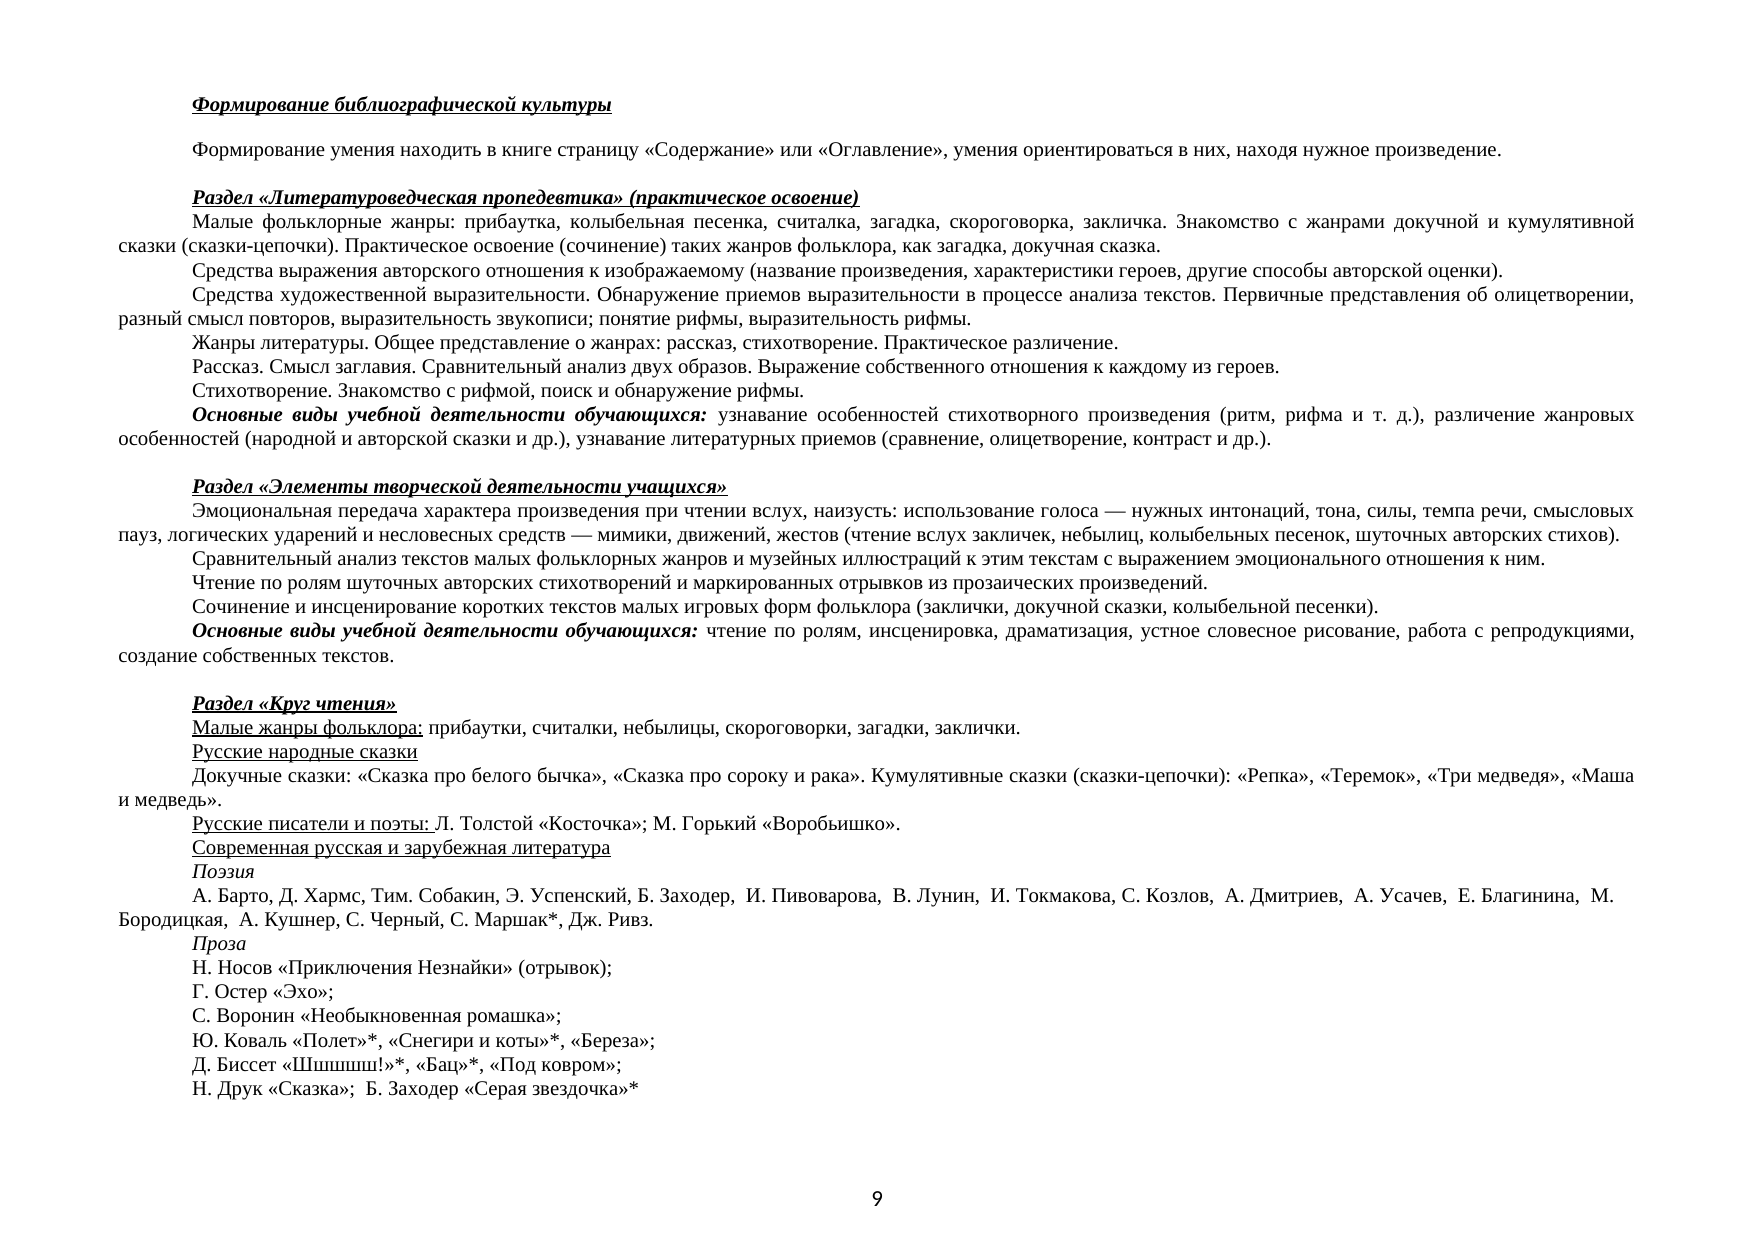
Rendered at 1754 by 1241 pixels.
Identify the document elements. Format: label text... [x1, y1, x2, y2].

text Н. Носов «Приключения Незнайки» (отрывок); [118, 955, 1636, 979]
text Д. Биссет «Шшшшш!»*, «Бац»*, «Под ковром»; [118, 1052, 1636, 1076]
text Жанры литературы. Общее представление о жанрах: рассказ, стихотворение. Практическое различение. [118, 330, 1636, 354]
text Стихотворение. Знакомство с рифмой, поиск и обнаружение рифмы. [118, 378, 1636, 402]
text Докучные сказки: «Сказка про белого бычка», «Сказка про сороку и рака». Кумулятивные сказки (сказки-цепочки): «Репка», «Теремок», «Три медведя», «Маша и медведь». [118, 763, 1636, 811]
text Н. Друк «Сказка»; Б. Заходер «Серая звездочка»* [118, 1076, 1636, 1100]
text Средства художественной выразительности. Обнаружение приемов выразительности в процессе анализа текстов. Первичные представления об олицетворении, разный смысл повторов, выразительность звукописи; понятие рифмы, выразительность рифмы. [118, 282, 1636, 330]
text Малые жанры фольклора: прибаутки, считалки, небылицы, скороговорки, загадки, заклички. [118, 715, 1636, 739]
text Сравнительный анализ текстов малых фольклорных жанров и музейных иллюстраций к этим текстам с выражением эмоционального отношения к ним. [118, 546, 1636, 570]
text Раздел «Элементы творческой деятельности учащихся» [118, 474, 1636, 498]
text Г. Остер «Эхо»; [118, 979, 1636, 1003]
text Сочинение и инсценирование коротких текстов малых игровых форм фольклора (заклички, докучной сказки, колыбельной песенки). [118, 594, 1636, 618]
text Средства выражения авторского отношения к изображаемому (название произведения, характеристики героев, другие способы авторской оценки). [118, 257, 1636, 282]
text Русские народные сказки [118, 739, 1636, 763]
text Современная русская и зарубежная литература [118, 835, 1636, 859]
text Поэзия [118, 859, 1636, 883]
text Чтение по ролям шуточных авторских стихотворений и маркированных отрывков из прозаических произведений. [118, 570, 1636, 594]
text С. Воронин «Необыкновенная ромашка»; [118, 1003, 1636, 1027]
text Рассказ. Смысл заглавия. Сравнительный анализ двух образов. Выражение собственного отношения к каждому из героев. [118, 354, 1636, 378]
text Эмоциональная передача характера произведения при чтении вслух, наизусть: использование голоса — нужных интонаций, тона, силы, темпа речи, смысловых пауз, логических ударений и несловесных средств — мимики, движений, жестов (чтение вслух закличек, небылиц, колыбельных песенок, шуточных авторских стихов). [118, 498, 1636, 546]
text Основные виды учебной деятельности обучающихся: узнавание особенностей стихотворного произведения (ритм, рифма и т. д.), различение жанровых особенностей (народной и авторской сказки и др.), узнавание литературных приемов (сравнение, олицетворение, контраст и др.). [118, 402, 1636, 450]
text Основные виды учебной деятельности обучающихся: чтение по ролям, инсценировка, драматизация, устное словесное рисование, работа с репродукциями, создание собственных текстов. [118, 618, 1636, 667]
text Раздел «Литературоведческая пропедевтика» (практическое освоение) [118, 185, 1636, 209]
text А. Барто, Д. Хармс, Тим. Собакин, Э. Успенский, Б. Заходер, И. Пивоварова, В. Лунин, И. Токмакова, С. Козлов, А. Дмитриев, А. Усачев, Е. Благинина, М. Бородицкая, А. Кушнер, С. Черный, С. Маршак*, Дж. Ривз. [118, 883, 1636, 931]
text Ю. Коваль «Полет»*, «Снегири и коты»*, «Береза»; [118, 1027, 1636, 1052]
text Раздел «Круг чтения» [118, 691, 1636, 715]
text Русские писатели и поэты: Л. Толстой «Косточка»; М. Горький «Воробьишко». [118, 811, 1636, 835]
text Формирование библиографической культуры [118, 92, 1636, 116]
text Формирование умения находить в книге страницу «Содержание» или «Оглавление», умения ориентироваться в них, находя нужное произведение. [118, 137, 1636, 161]
text Малые фольклорные жанры: прибаутка, колыбельная песенка, считалка, загадка, скороговорка, закличка. Знакомство с жанрами докучной и кумулятивной сказки (сказки-цепочки). Практическое освоение (сочинение) таких жанров фольклора, как загадка, докучная сказка. [118, 209, 1636, 257]
text Проза [118, 931, 1636, 955]
